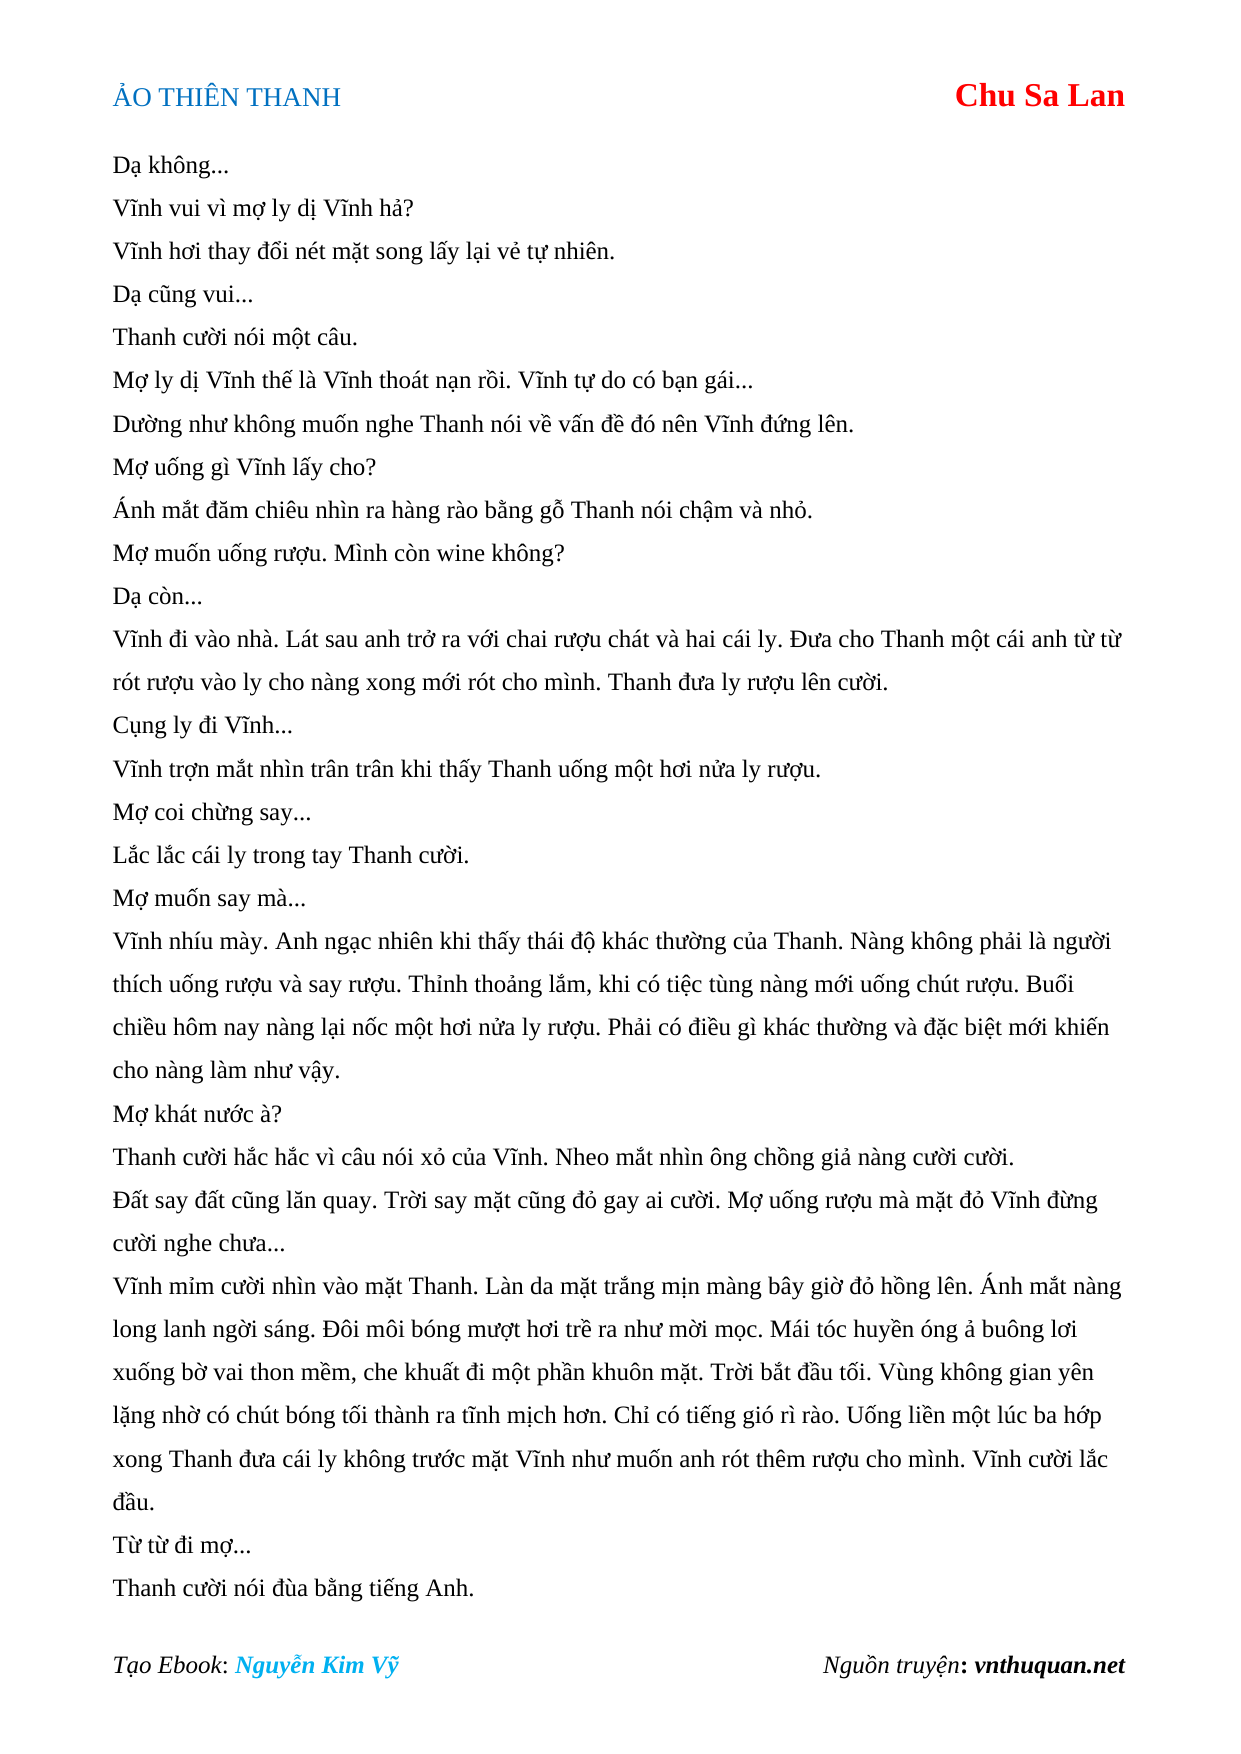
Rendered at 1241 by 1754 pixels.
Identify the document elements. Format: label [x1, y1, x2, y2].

text [112, 150, 1128, 1602]
